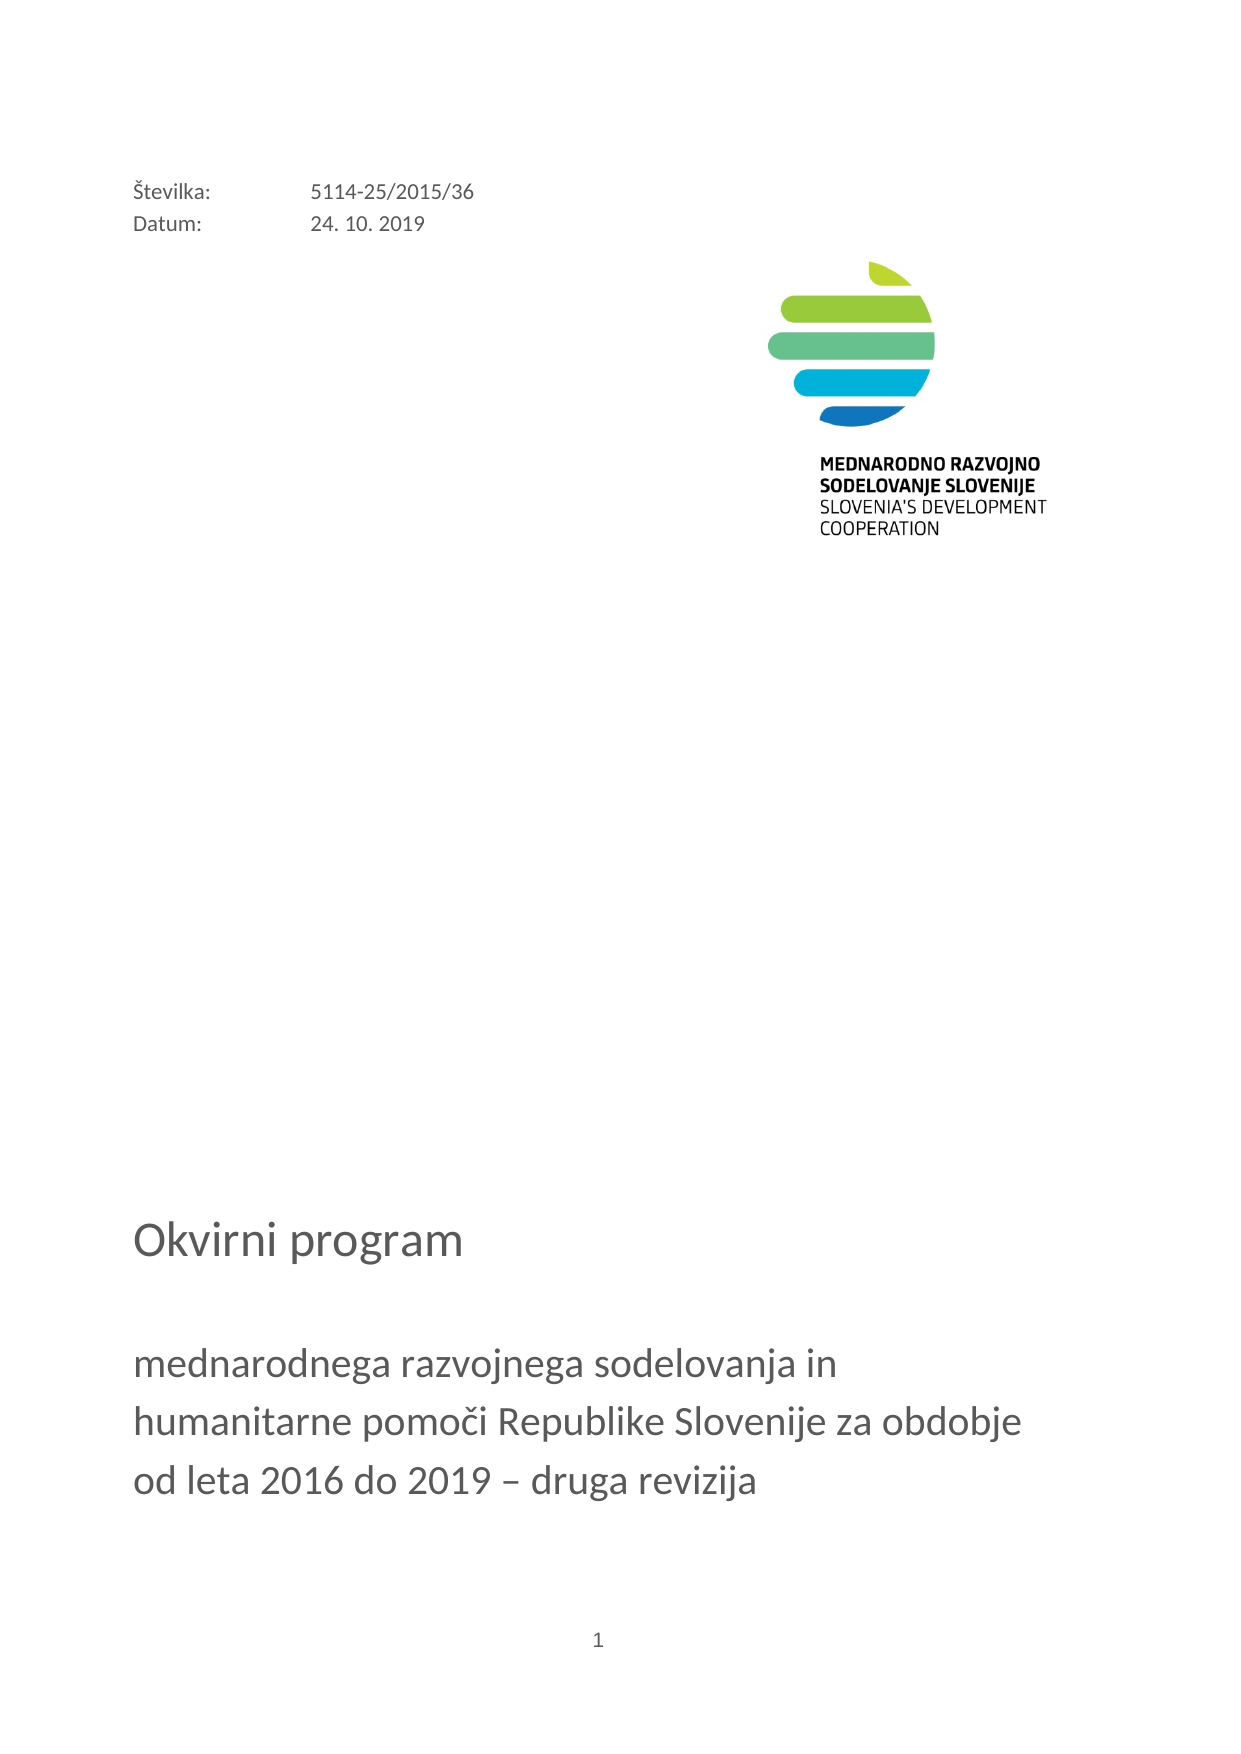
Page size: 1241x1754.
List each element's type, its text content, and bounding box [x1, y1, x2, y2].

picture [750, 241, 1064, 555]
text Okvirni program [133, 1208, 1063, 1269]
text Številka: 5114-25/2015/36 [133, 177, 1063, 205]
text Datum: 24. 10. 2019 [133, 209, 1063, 237]
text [133, 1337, 1063, 1504]
